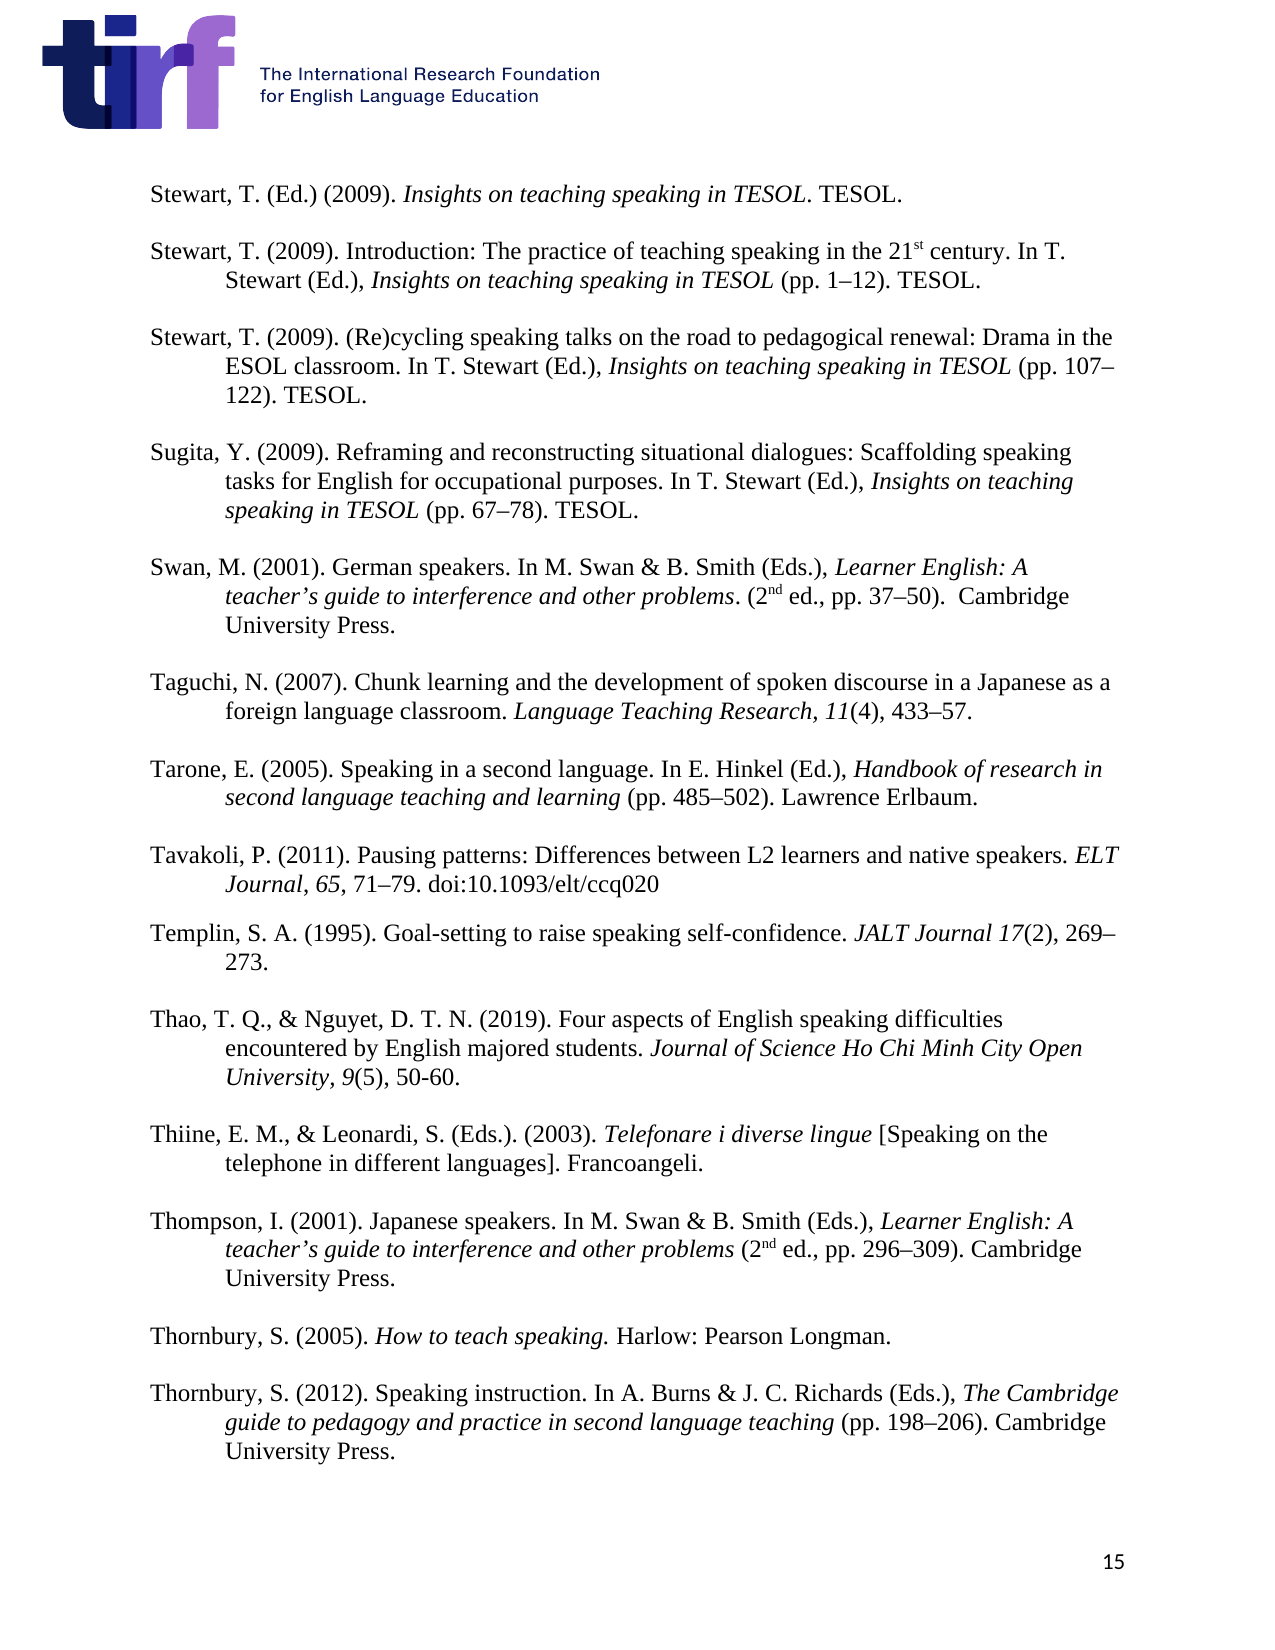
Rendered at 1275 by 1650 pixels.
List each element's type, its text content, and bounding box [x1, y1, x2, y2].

text Stewart, T. (2009). (Re)cycling speaking talks on the road to pedagogical renewal: Drama in the ESOL classroom. In T. Stewart (Ed.), Insights on teaching speaking in TESOL (pp. 107–122). TESOL. [150, 322, 1125, 409]
picture [42, 15, 605, 129]
text Thiine, E. M., & Leonardi, S. (Eds.). (2003). Telefonare i diverse lingue [Speaking on the telephone in different languages]. Francoangeli. [150, 1119, 1125, 1177]
text Stewart, T. (Ed.) (2009). Insights on teaching speaking in TESOL. TESOL. [150, 179, 1125, 207]
text Thornbury, S. (2012). Speaking instruction. In A. Burns & J. C. Richards (Eds.), The Cambridge guide to pedagogy and practice in second language teaching (pp. 198–206). Cambridge University Press. [150, 1378, 1125, 1464]
text Tavakoli, P. (2011). Pausing patterns: Differences between L2 learners and native speakers. ELT Journal, 65, 71–79. doi:10.1093/elt/ccq020 [150, 840, 1125, 897]
text Tarone, E. (2005). Speaking in a second language. In E. Hinkel (Ed.), Handbook of research in second language teaching and learning (pp. 485–502). Lawrence Erlbaum. [150, 754, 1125, 811]
text Stewart, T. (2009). Introduction: The practice of teaching speaking in the 21st century. In T. Stewart (Ed.), Insights on teaching speaking in TESOL (pp. 1–12). TESOL. [150, 236, 1125, 294]
text Templin, S. A. (1995). Goal-setting to raise speaking self-confidence. JALT Journal 17(2), 269–273. [150, 918, 1125, 976]
text Thornbury, S. (2005). How to teach speaking. Harlow: Pearson Longman. [150, 1321, 1125, 1349]
text Thao, T. Q., & Nguyet, D. T. N. (2019). Four aspects of English speaking difficulties encountered by English majored students. Journal of Science Ho Chi Minh City Open University, 9(5), 50-60. [150, 1004, 1125, 1091]
text Taguchi, N. (2007). Chunk learning and the development of spoken discourse in a Japanese as a foreign language classroom. Language Teaching Research, 11(4), 433–57. [150, 667, 1125, 725]
text Sugita, Y. (2009). Reframing and reconstructing situational dialogues: Scaffolding speaking tasks for English for occupational purposes. In T. Stewart (Ed.), Insights on teaching speaking in TESOL (pp. 67–78). TESOL. [150, 437, 1125, 524]
text Thompson, I. (2001). Japanese speakers. In M. Swan & B. Smith (Eds.), Learner English: A teacher’s guide to interference and other problems (2nd ed., pp. 296–309). Cambridge University Press. [150, 1206, 1125, 1292]
text Swan, M. (2001). German speakers. In M. Swan & B. Smith (Eds.), Learner English: A teacher’s guide to interference and other problems. (2nd ed., pp. 37–50). Cambridge University Press. [150, 552, 1125, 639]
